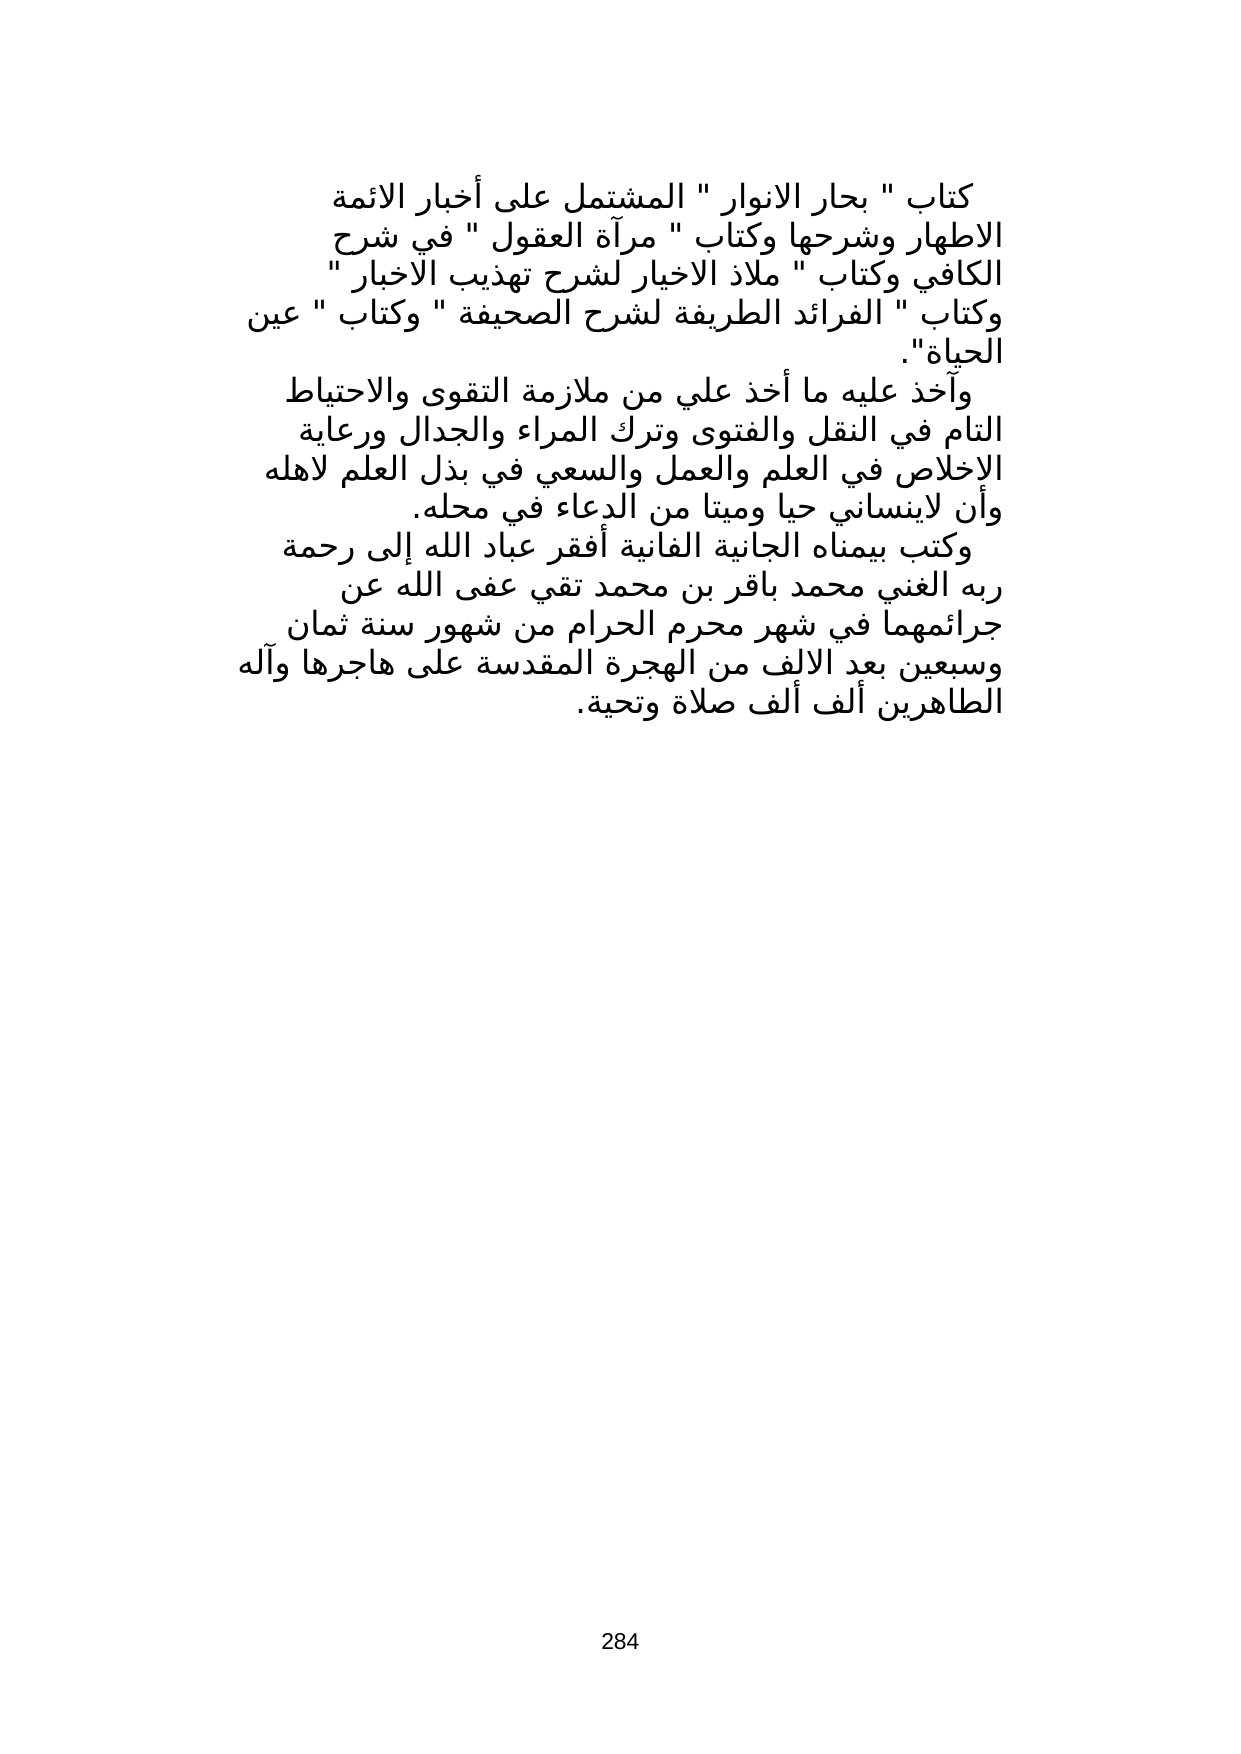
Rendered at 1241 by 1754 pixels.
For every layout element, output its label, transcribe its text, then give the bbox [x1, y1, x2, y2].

text وآخذ عليه ما أخذ علي من ملازمة التقوى والاحتياط التام في النقل والفتوى وترك المراء والجدال ورعاية الاخلاص في العلم والعمل والسعي في بذل العلم لاهله وأن لاينساني حيا وميتا من الدعاء في محله. [236, 371, 1004, 527]
text وكتب بيمناه الجانية الفانية أفقر عباد الله إلى رحمة ربه الغني محمد باقر بن محمد تقي عفى الله عن جرائمهما في شهر محرم الحرام من شهور سنة ثمان وسبعين بعد الالف من الهجرة المقدسة على هاجرها وآله الطاهرين ألف ألف صلاة وتحية. [236, 527, 1004, 721]
text كتاب " بحار الانوار " المشتمل على أخبار الائمة الاطهار وشرحها وكتاب " مرآة العقول " في شرح الكافي وكتاب " ملاذ الاخيار لشرح تهذيب الاخبار " وكتاب " الفرائد الطريفة لشرح الصحيفة " وكتاب " عين الحياة". [236, 177, 1004, 371]
